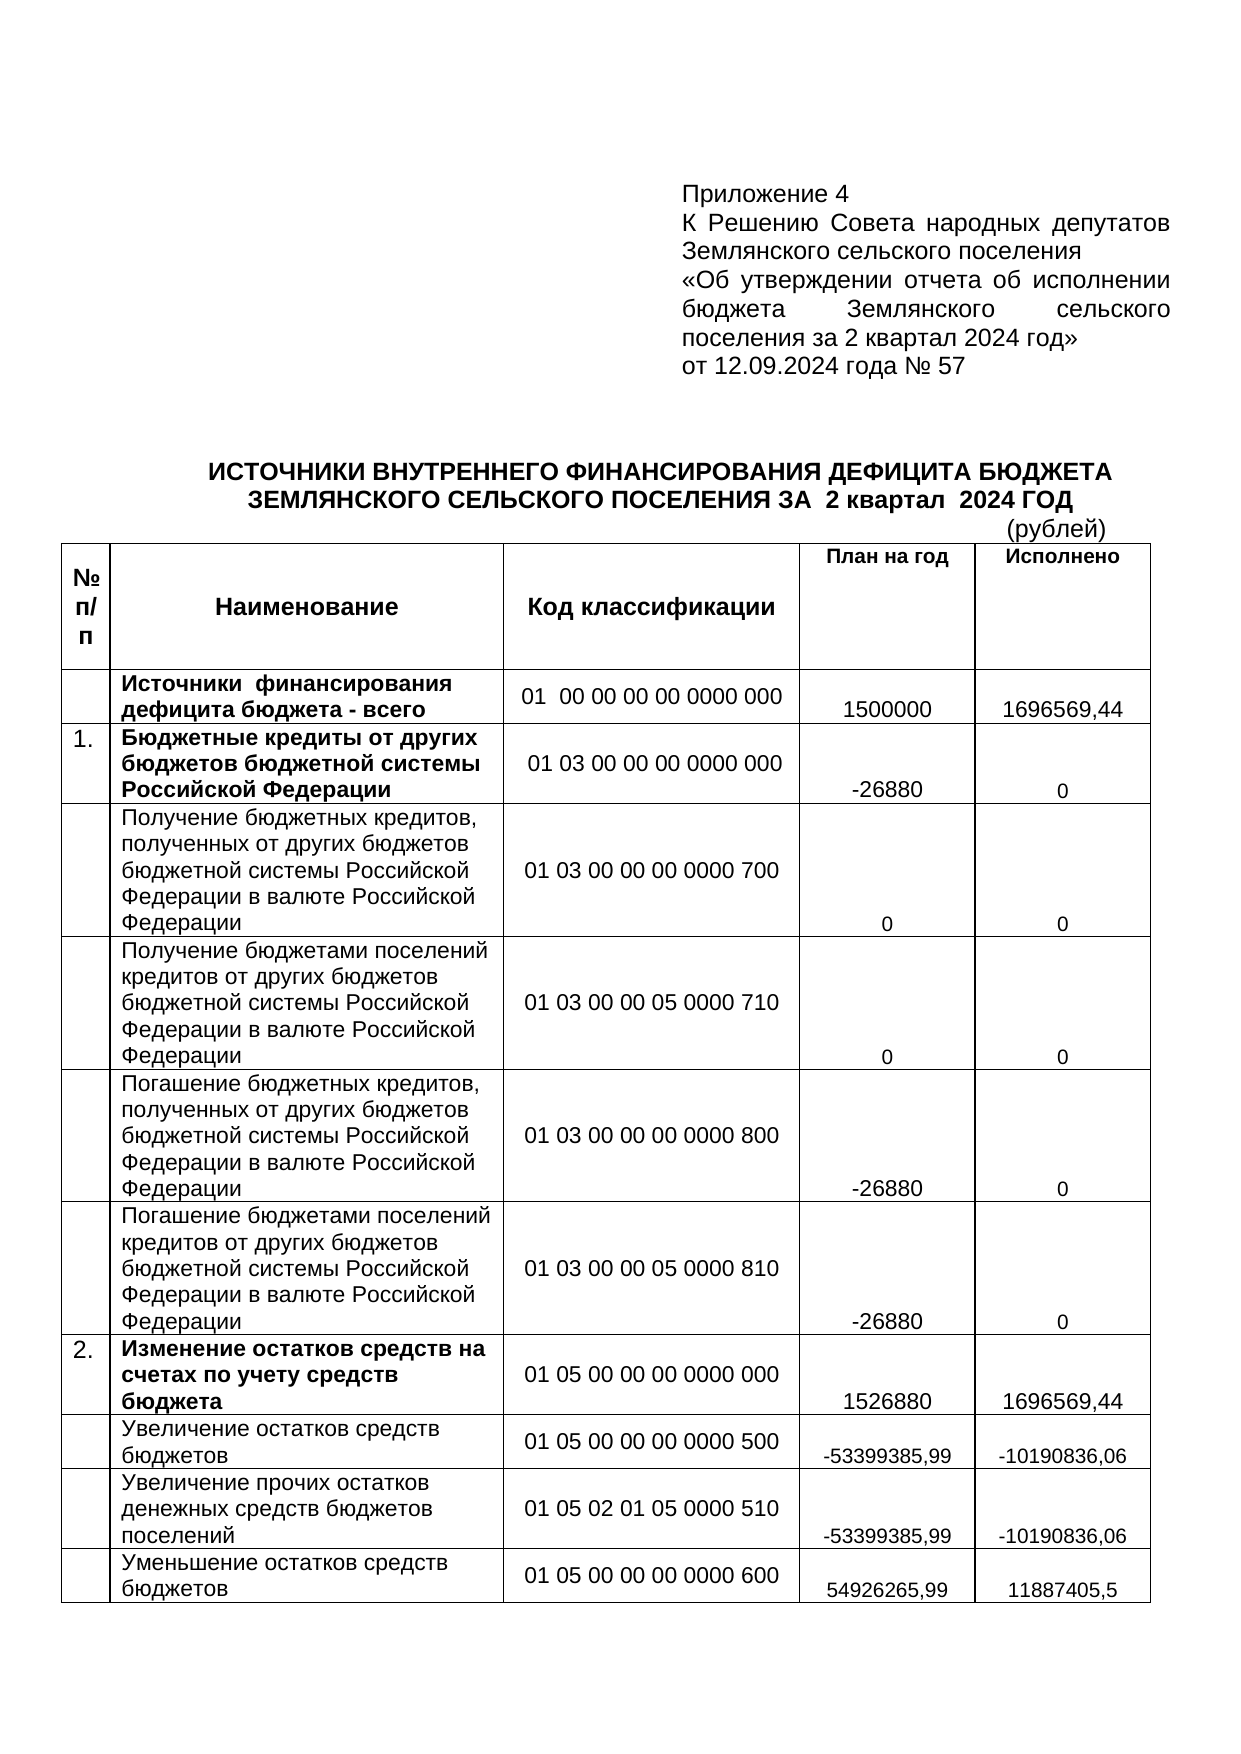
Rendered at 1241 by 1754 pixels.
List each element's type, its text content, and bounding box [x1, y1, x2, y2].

table_cell 01 03 00 00 00 0000 700 [504, 804, 799, 936]
table_cell 01 03 00 00 00 0000 800 [504, 1070, 799, 1201]
table_cell 2. [62, 1335, 109, 1414]
table_cell [62, 1415, 109, 1468]
table_header План на год [800, 544, 974, 669]
table_cell [62, 1070, 109, 1201]
table_cell 0 [976, 937, 1150, 1068]
table_cell Увеличение остатков средств бюджетов [111, 1415, 503, 1468]
table_cell 0 [976, 724, 1150, 803]
table_cell 11887405,5 [976, 1549, 1150, 1602]
table_cell 0 [976, 1070, 1150, 1201]
table_header Наименование [111, 544, 503, 669]
table_header Исполнено [976, 544, 1150, 669]
table_cell Получение бюджетных кредитов, полученных от других бюджетов бюджетной системы Российской Федерации в валюте Российской Федерации [111, 804, 503, 936]
text ИСТОЧНИКИ ВНУТРЕННЕГО ФИНАНСИРОВАНИЯ ДЕФИЦИТА БЮДЖЕТА ЗЕМЛЯНСКОГО СЕЛЬСКОГО ПОСЕЛЕНИЯ ЗА 2 квартал 2024 ГОД [150, 457, 1171, 514]
table_cell [62, 1549, 109, 1602]
table_cell 01 05 00 00 00 0000 500 [504, 1415, 799, 1468]
table_cell Получение бюджетами поселений кредитов от других бюджетов бюджетной системы Российской Федерации в валюте Российской Федерации [111, 937, 503, 1068]
table_cell 0 [800, 804, 974, 936]
table_cell 01 05 00 00 00 0000 000 [504, 1335, 799, 1414]
table_cell 01 03 00 00 05 0000 810 [504, 1202, 799, 1334]
table_header №п/п [62, 544, 109, 669]
table_cell 1696569,44 [976, 1335, 1150, 1414]
table_cell Увеличение прочих остатков денежных средств бюджетов поселений [111, 1469, 503, 1548]
text от 12.09.2024 года № 57 [682, 351, 1171, 380]
table_cell Источники финансирования дефицита бюджета - всего [111, 670, 503, 723]
table_cell Изменение остатков средств на счетах по учету средств бюджета [111, 1335, 503, 1414]
table_cell -26880 [800, 724, 974, 803]
table_header Код классификации [504, 544, 799, 669]
table_cell [62, 1469, 109, 1548]
table_cell [62, 670, 109, 723]
table_cell 1500000 [800, 670, 974, 723]
table_cell 1. [62, 724, 109, 803]
table_cell Бюджетные кредиты от других бюджетов бюджетной системы Российской Федерации [111, 724, 503, 803]
table_cell [62, 1202, 109, 1334]
table_cell -26880 [800, 1202, 974, 1334]
table_cell 1696569,44 [976, 670, 1150, 723]
table_cell [62, 937, 109, 1068]
table_cell 1526880 [800, 1335, 974, 1414]
table_cell 54926265,99 [800, 1549, 974, 1602]
table_cell 01 05 02 01 05 0000 510 [504, 1469, 799, 1548]
table_cell 0 [800, 937, 974, 1068]
table_cell Уменьшение остатков средств бюджетов [111, 1549, 503, 1602]
table_cell -26880 [800, 1070, 974, 1201]
table_cell 01 05 00 00 00 0000 600 [504, 1549, 799, 1602]
text (рублей) [150, 514, 1171, 543]
table_cell 01 00 00 00 00 0000 000 [504, 670, 799, 723]
table_cell 0 [976, 804, 1150, 936]
table_cell 0 [976, 1202, 1150, 1334]
table_cell 01 03 00 00 00 0000 000 [504, 724, 799, 803]
text Приложение 4 [682, 150, 1142, 207]
table_cell -53399385,99 [800, 1469, 974, 1548]
text «Об утверждении отчета об исполнении бюджета Землянского сельского поселения за 2 квартал 2024 год» [682, 265, 1171, 351]
table_cell Погашение бюджетных кредитов, полученных от других бюджетов бюджетной системы Российской Федерации в валюте Российской Федерации [111, 1070, 503, 1201]
table_cell -10190836,06 [976, 1415, 1150, 1468]
table_cell 01 03 00 00 05 0000 710 [504, 937, 799, 1068]
table_cell [62, 804, 109, 936]
table_cell -10190836,06 [976, 1469, 1150, 1548]
table_cell Погашение бюджетами поселений кредитов от других бюджетов бюджетной системы Российской Федерации в валюте Российской Федерации [111, 1202, 503, 1334]
table_cell -53399385,99 [800, 1415, 974, 1468]
text К Решению Совета народных депутатов Землянского сельского поселения [682, 207, 1171, 265]
